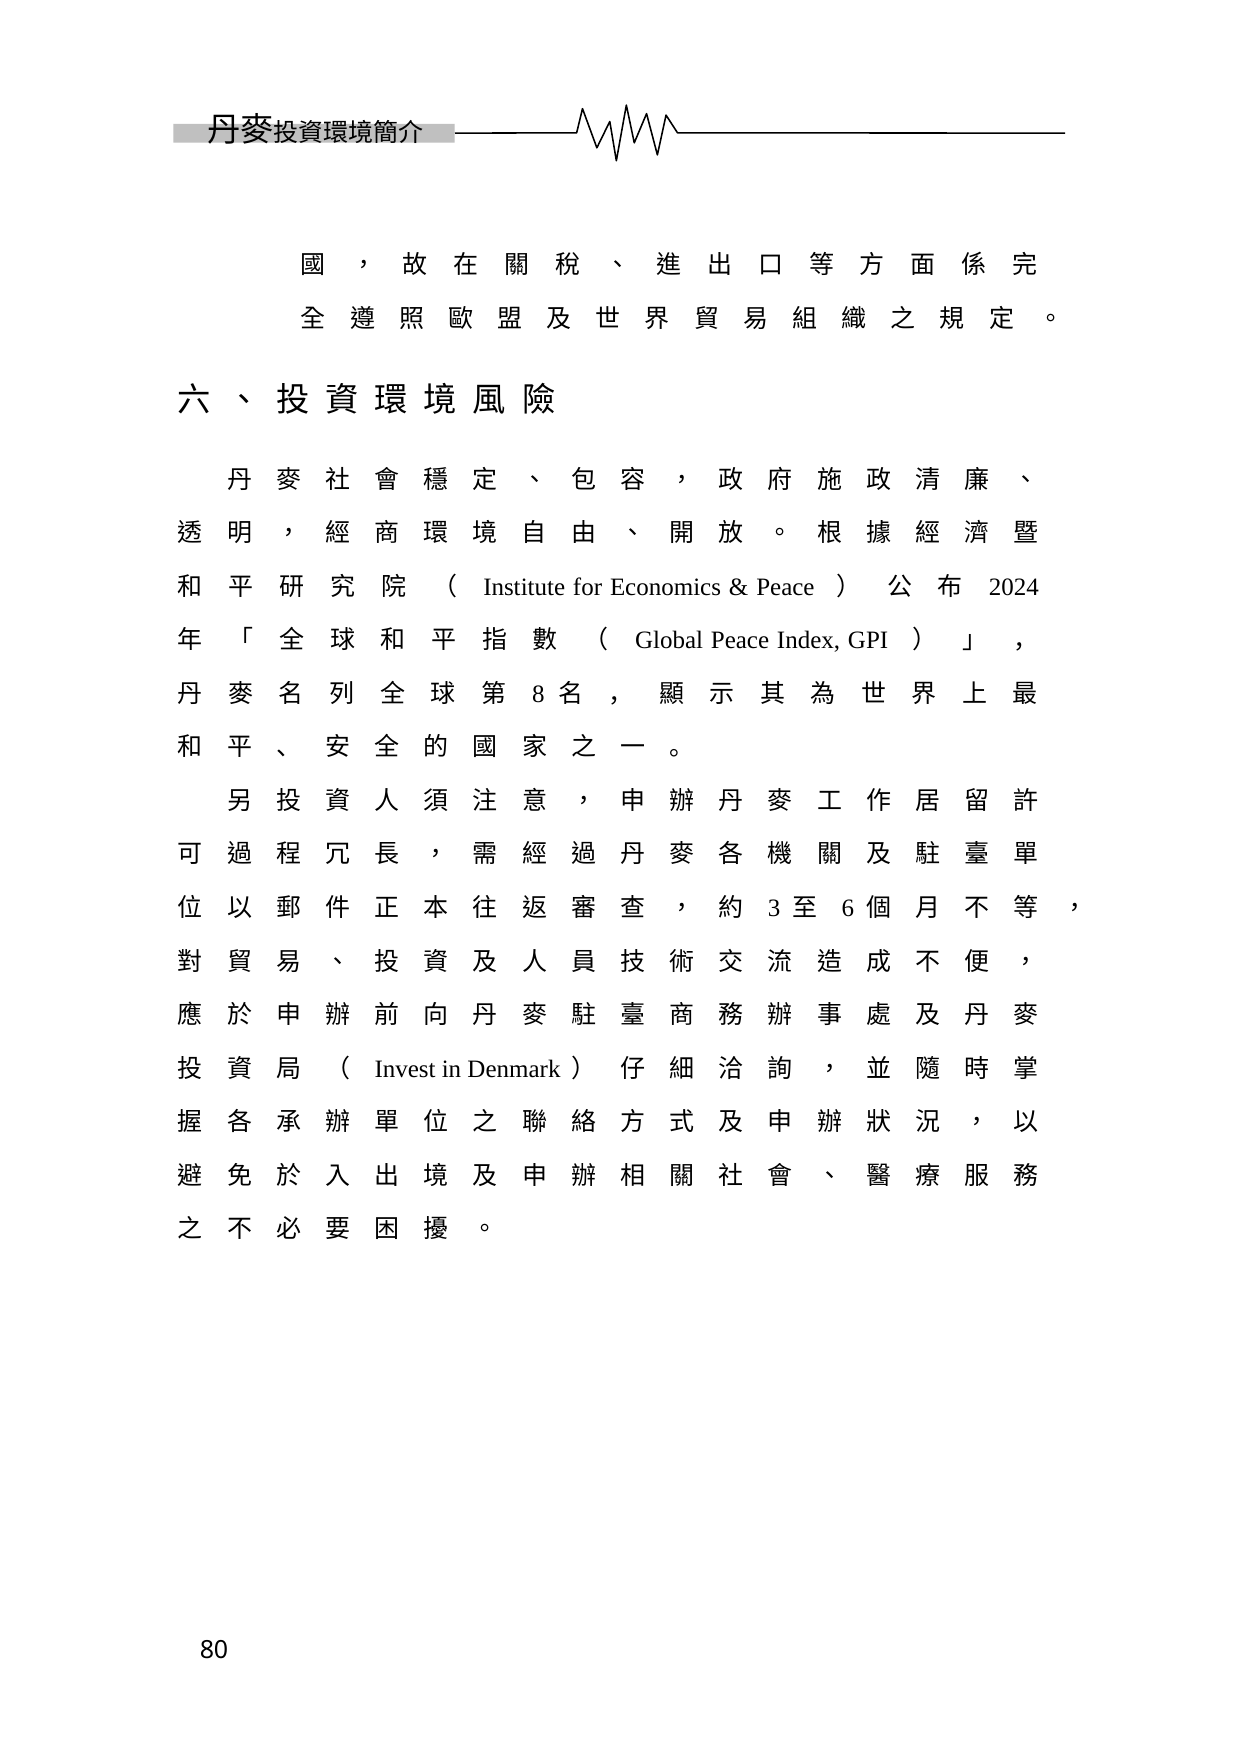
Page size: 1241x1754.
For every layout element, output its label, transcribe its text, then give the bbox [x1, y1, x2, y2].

text 丹麥社會穩定、包容，政府施政清廉、透明，經商環境自由、開放。根據經濟暨和平研究院（Institute for Economics & Peace）公布2024年「全球和平指數（Global Peace Index, GPI）」，丹麥名列全球第8名，顯示其為世界上最和平、安全的國家之一。 [178, 450, 1063, 772]
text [202, 236, 1063, 343]
text 另投資人須注意，申辦丹麥工作居留許可過程冗長，需經過丹麥各機關及駐臺單位以郵件正本往返審查，約3至6個月不等，對貿易、投資及人員技術交流造成不便，應於申辦前向丹麥駐臺商務辦事處及丹麥投資局（Invest in Denmark）仔細洽詢，並隨時掌握各承辦單位之聯絡方式及申辦狀況，以避免於入出境及申辦相關社會、醫療服務之不必要困擾。 [178, 772, 1063, 1253]
text 六、投資環境風險 [178, 370, 1063, 424]
